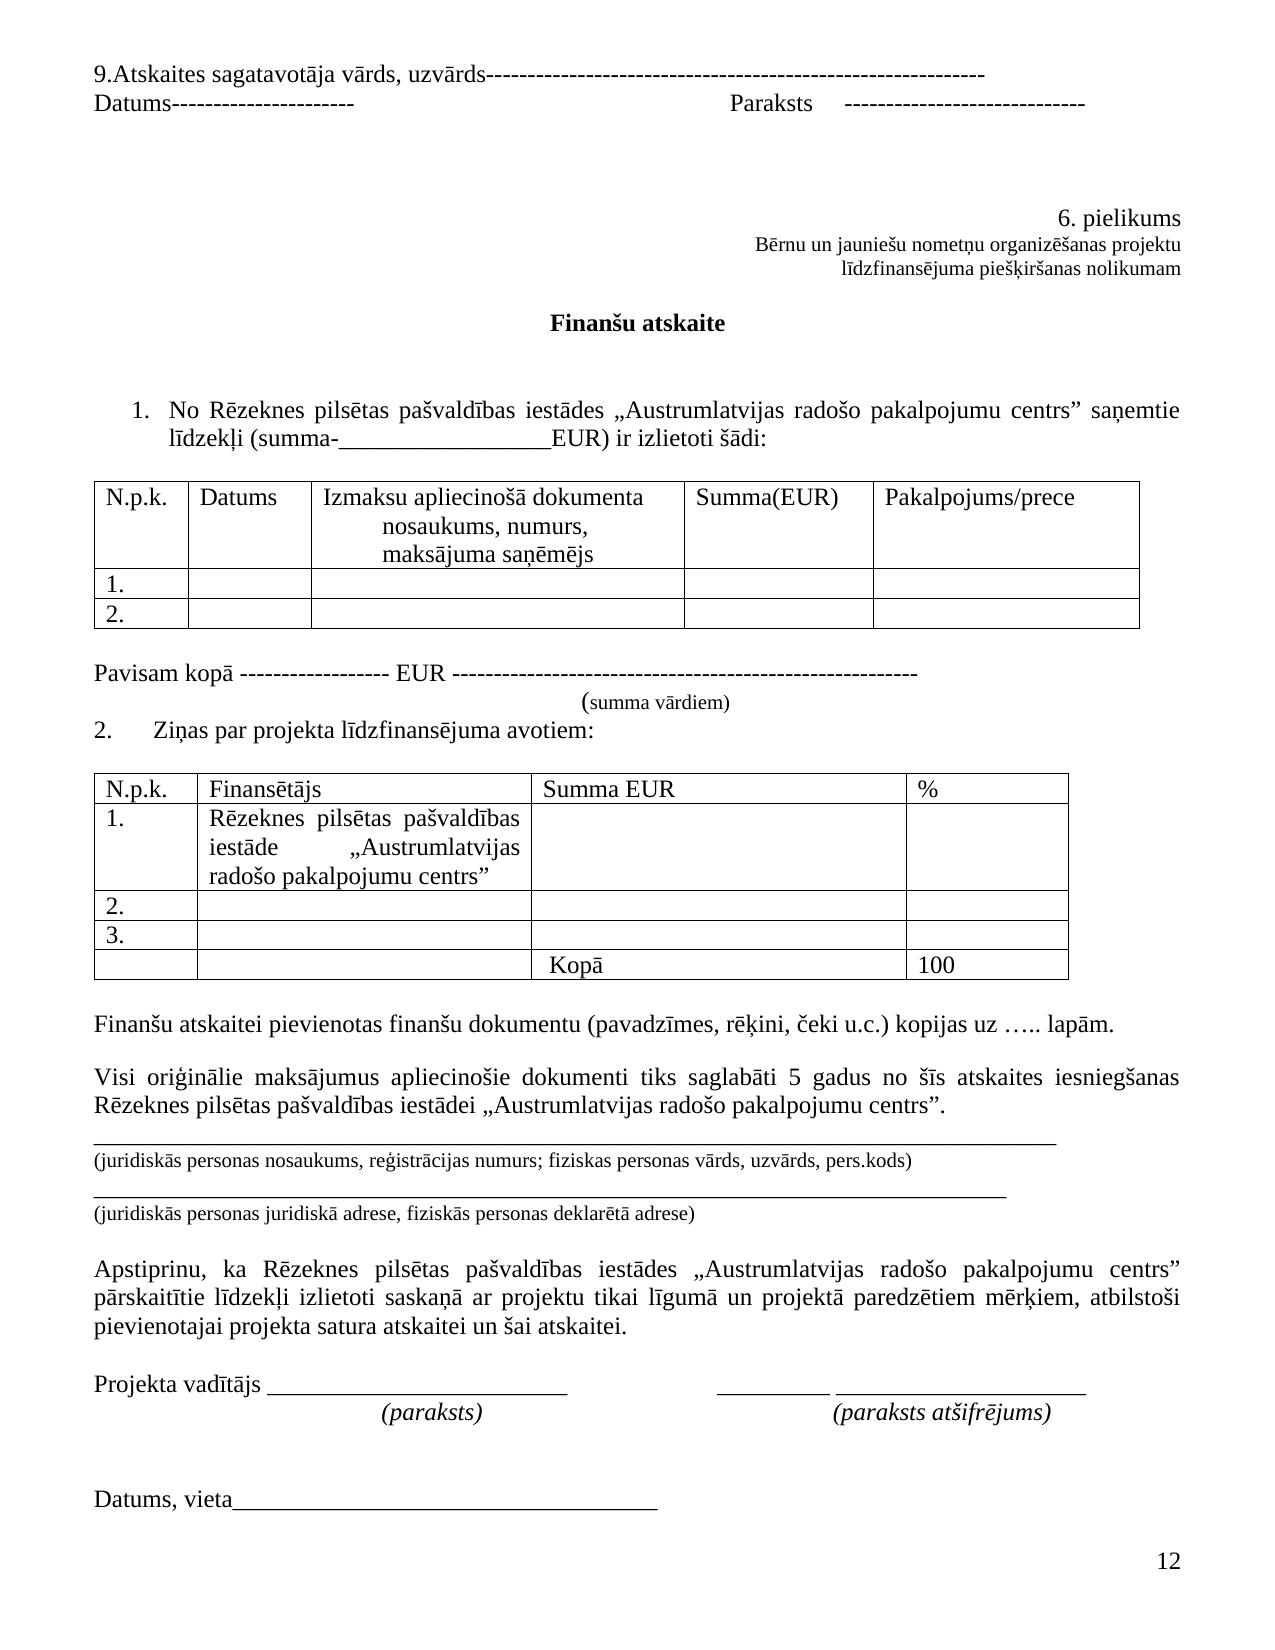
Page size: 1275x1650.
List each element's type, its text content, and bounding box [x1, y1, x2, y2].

table_header Pakalpojums/prece [874, 482, 1139, 568]
text Datums, vieta__________________________________ [94, 1484, 1181, 1512]
table_header Summa(EUR) [685, 482, 873, 568]
table_cell 3. [95, 921, 197, 949]
text Visi oriģinālie maksājumus apliecinošie dokumenti tiks saglabāti 5 gadus no šīs atskaites iesniegšanas Rēzeknes pilsētas pašvaldības iestādei „Austrumlatvijas radošo pakalpojumu centrs”. [94, 1062, 1181, 1119]
table_header Finansētājs [198, 774, 531, 802]
text Projekta vadītājs ________________________ _________ ____________________ [94, 1369, 1181, 1397]
text (juridiskās personas nosaukums, reģistrācijas numurs; fiziskas personas vārds, uzvārds, pers.kods) [94, 1148, 1181, 1172]
text (paraksts) (paraksts atšifrējums) [94, 1397, 1181, 1426]
table_cell [198, 921, 531, 949]
table_cell [685, 599, 873, 628]
table_header % [907, 774, 1068, 802]
table_cell [532, 804, 906, 890]
table_cell 2. [95, 599, 188, 628]
table_header Summa EUR [532, 774, 906, 802]
table_cell [198, 891, 531, 919]
table_cell [874, 569, 1139, 598]
table_cell Kopā [532, 950, 906, 979]
text (summa vārdiem) [94, 686, 1181, 715]
table_cell 2. [95, 891, 197, 919]
list Ziņas par projekta līdzfinansējuma avotiem: [94, 715, 1181, 744]
table_header N.p.k. [95, 774, 197, 802]
table_cell [907, 804, 1068, 890]
table_header Datums [189, 482, 311, 568]
table_cell [189, 569, 311, 598]
table_cell [189, 599, 311, 628]
table_cell Rēzeknes pilsētas pašvaldības iestāde „Austrumlatvijas radošo pakalpojumu centrs” [198, 804, 531, 890]
table_cell [874, 599, 1139, 628]
table_header Izmaksu apliecinošā dokumenta nosaukums, numurs, maksājuma saņēmējs [312, 482, 684, 568]
table_cell [532, 921, 906, 949]
table_cell 100 [907, 950, 1068, 979]
list No Rēzeknes pilsētas pašvaldības iestādes „Austrumlatvijas radošo pakalpojumu centrs” saņemtie līdzekļi (summa-_________________EUR) ir izlietoti šādi: [131, 395, 1181, 452]
table_cell 1. [95, 569, 188, 598]
table_cell 1. [95, 804, 197, 890]
subtitle Finanšu atskaite [94, 308, 1181, 337]
text 9.Atskaites sagatavotāja vārds, uzvārds------------------------------------------------------------ [94, 59, 1181, 88]
text _____________________________________________________________________________ [94, 1119, 1181, 1148]
text Pavisam kopā ------------------ EUR -------------------------------------------------------- [94, 658, 1181, 686]
text Datums---------------------- Paraksts ----------------------------- [94, 88, 1181, 117]
table_cell [532, 891, 906, 919]
text (juridiskās personas juridiskā adrese, fiziskās personas deklarētā adrese) [94, 1201, 1181, 1225]
table_cell [312, 569, 684, 598]
text _________________________________________________________________________ [94, 1172, 1181, 1201]
table_cell [907, 891, 1068, 919]
table_header N.p.k. [95, 482, 188, 568]
table_cell [198, 950, 531, 979]
table_cell [685, 569, 873, 598]
text 6. pielikums [94, 203, 1181, 232]
text līdzfinansējuma piešķiršanas nolikumam [94, 256, 1181, 280]
table_cell [907, 921, 1068, 949]
text Finanšu atskaitei pievienotas finanšu dokumentu (pavadzīmes, rēķini, čeki u.c.) kopijas uz ….. lapām. [94, 1009, 1181, 1038]
table_cell [312, 599, 684, 628]
table_cell [95, 950, 197, 979]
text Bērnu un jauniešu nometņu organizēšanas projektu [94, 232, 1181, 256]
text Apstiprinu, ka Rēzeknes pilsētas pašvaldības iestādes „Austrumlatvijas radošo pakalpojumu centrs” pārskaitītie līdzekļi izlietoti saskaņā ar projektu tikai līgumā un projektā paredzētiem mērķiem, atbilstoši pievienotajai projekta satura atskaitei un šai atskaitei. [94, 1254, 1181, 1340]
